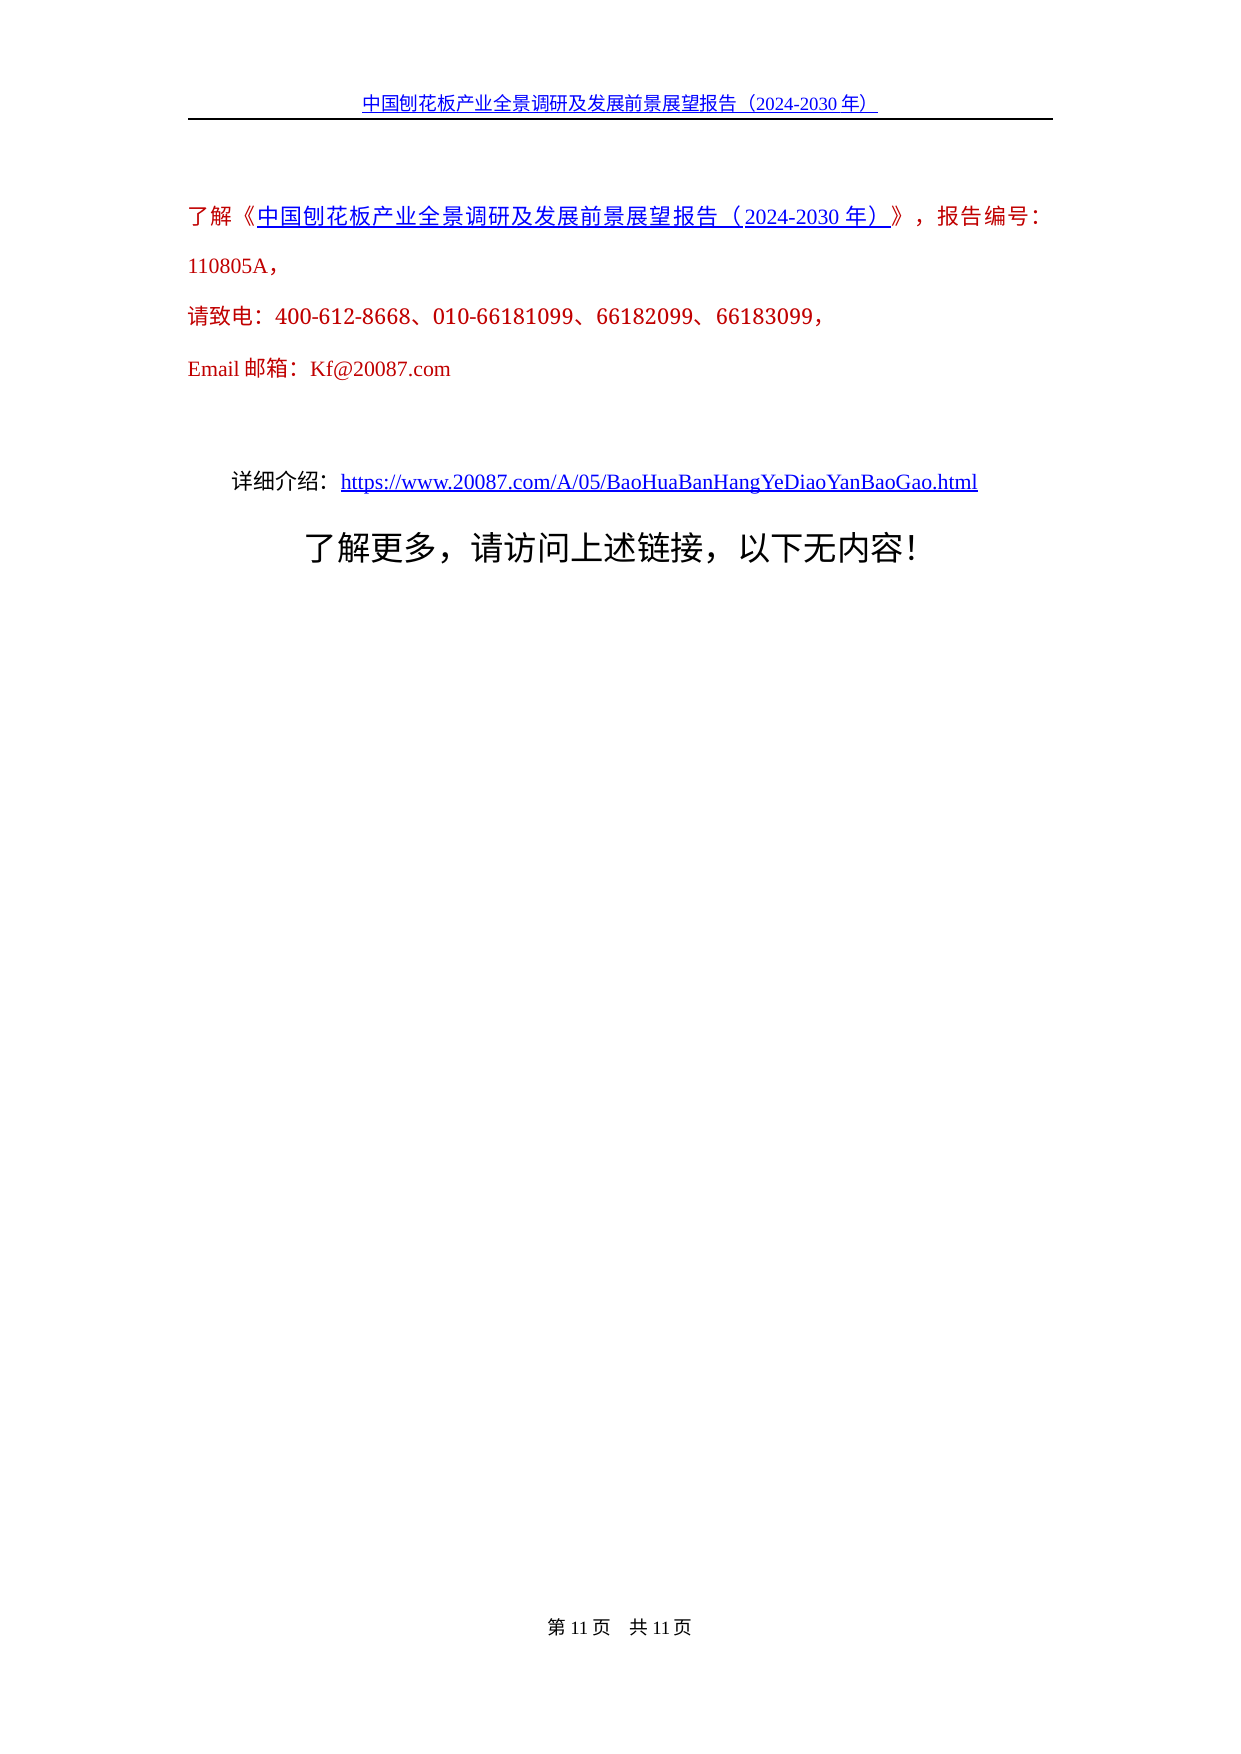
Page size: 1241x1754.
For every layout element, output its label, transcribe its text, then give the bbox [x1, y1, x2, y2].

text 请致电：400-612-8668、010-66181099、66182099、66183099， [187, 299, 1053, 331]
title 了解更多，请访问上述链接，以下无内容！ [187, 513, 1053, 578]
text Email邮箱：Kf@20087.com [187, 350, 1053, 383]
text 详细介绍：https://www.20087.com/A/05/BaoHuaBanHangYeDiaoYanBaoGao.html [187, 463, 1053, 496]
text 了解《中国刨花板产业全景调研及发展前景展望报告（2024-2030年）》，报告编号：110805A， [187, 198, 1053, 280]
